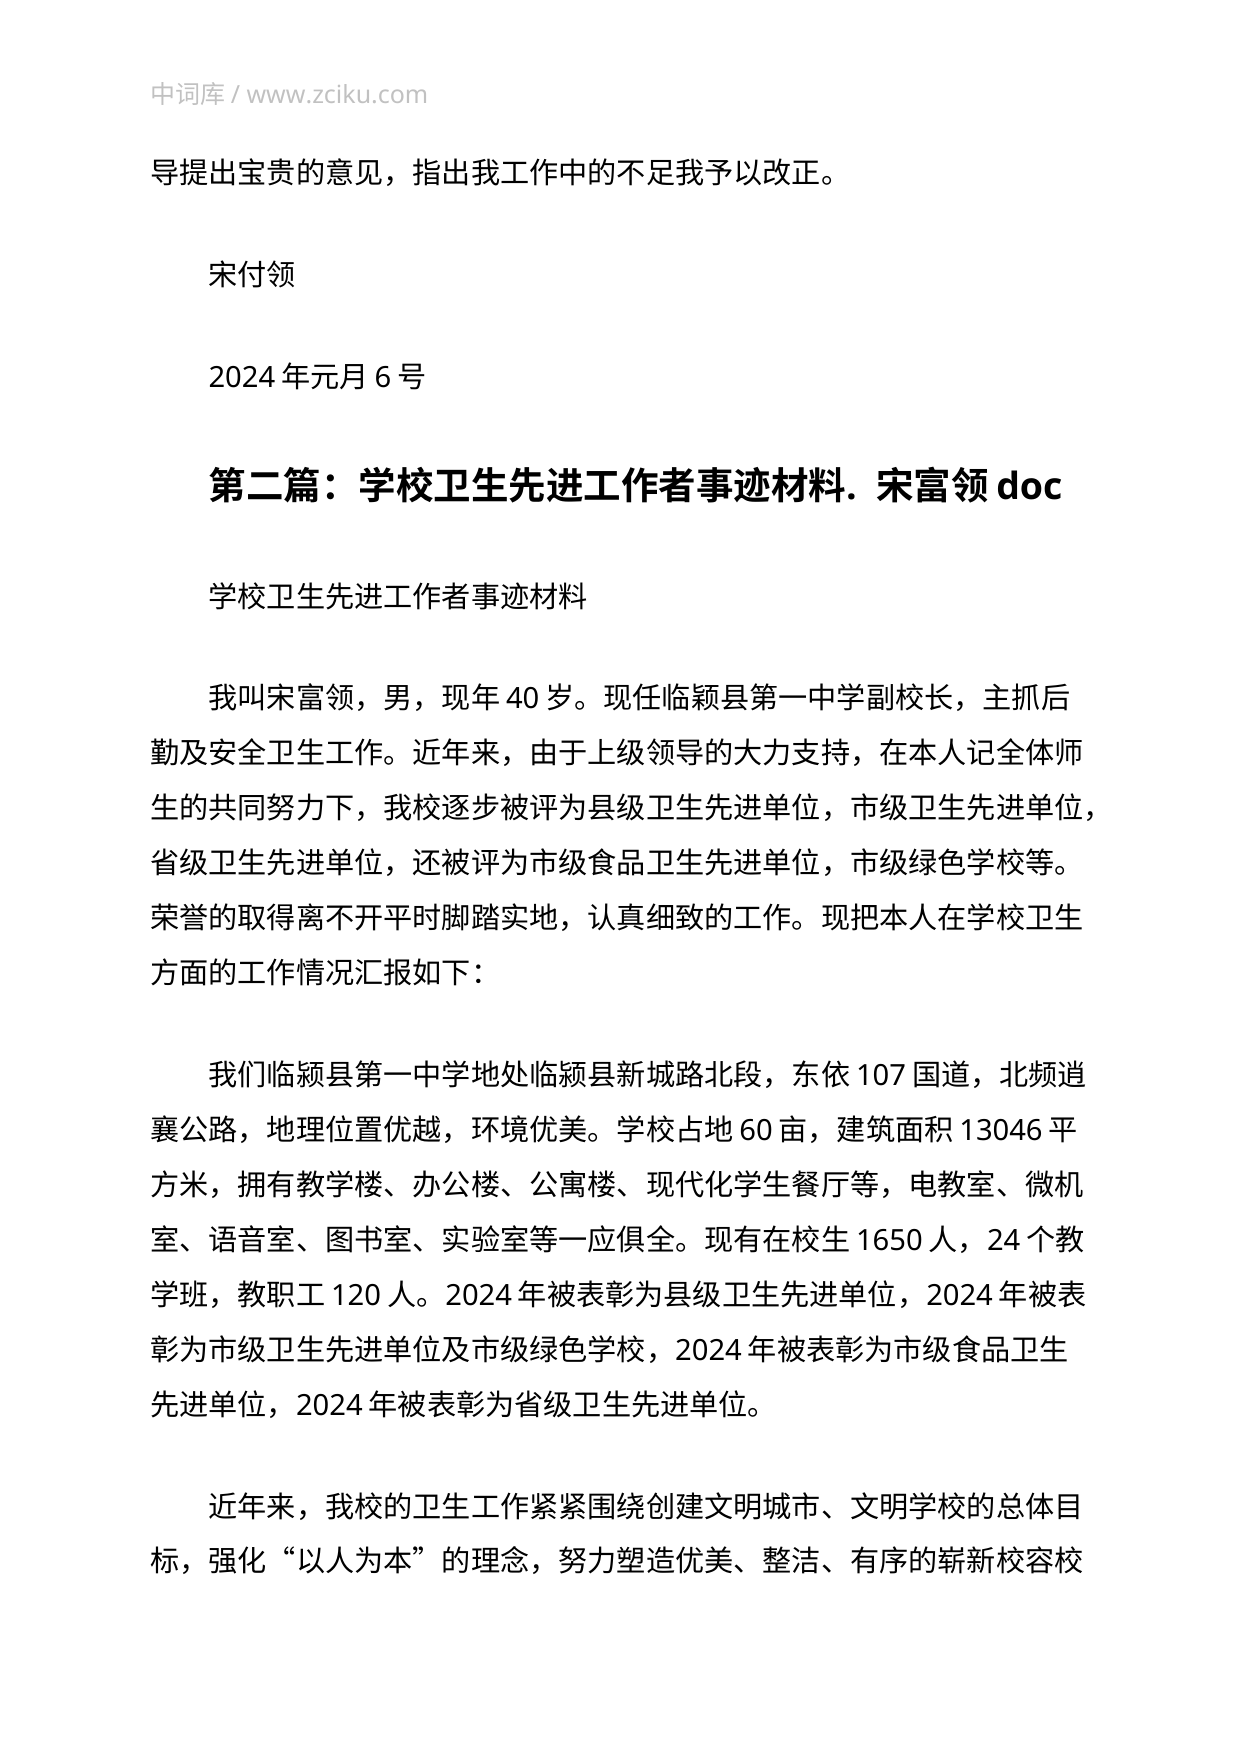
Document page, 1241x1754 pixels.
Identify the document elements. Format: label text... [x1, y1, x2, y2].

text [150, 150, 1090, 192]
text 第二篇：学校卫生先进工作者事迹材料. 宋富领doc [150, 456, 1090, 510]
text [150, 1483, 1090, 1580]
text 我叫宋富领，男，现年40岁。现任临颖县第一中学副校长，主抓后勤及安全卫生工作。近年来，由于上级领导的大力支持，在本人记全体师生的共同努力下，我校逐步被评为县级卫生先进单位，市级卫生先进单位，省级卫生先进单位，还被评为市级食品卫生先进单位，市级绿色学校等。荣誉的取得离不开平时脚踏实地，认真细致的工作。现把本人在学校卫生方面的工作情况汇报如下： [150, 675, 1090, 992]
text 我们临颍县第一中学地处临颍县新城路北段，东依107国道，北频逍襄公路，地理位置优越，环境优美。学校占地60亩，建筑面积13046平方米，拥有教学楼、办公楼、公寓楼、现代化学生餐厅等，电教室、微机室、语音室、图书室、实验室等一应俱全。现有在校生1650人，24个教学班，教职工120人。2024年被表彰为县级卫生先进单位，2024年被表彰为市级卫生先进单位及市级绿色学校，2024年被表彰为市级食品卫生先进单位，2024年被表彰为省级卫生先进单位。 [150, 1051, 1090, 1423]
text 2024年元月6号 [150, 353, 1090, 396]
text 学校卫生先进工作者事迹材料 [150, 573, 1090, 615]
text 宋付领 [150, 252, 1090, 294]
